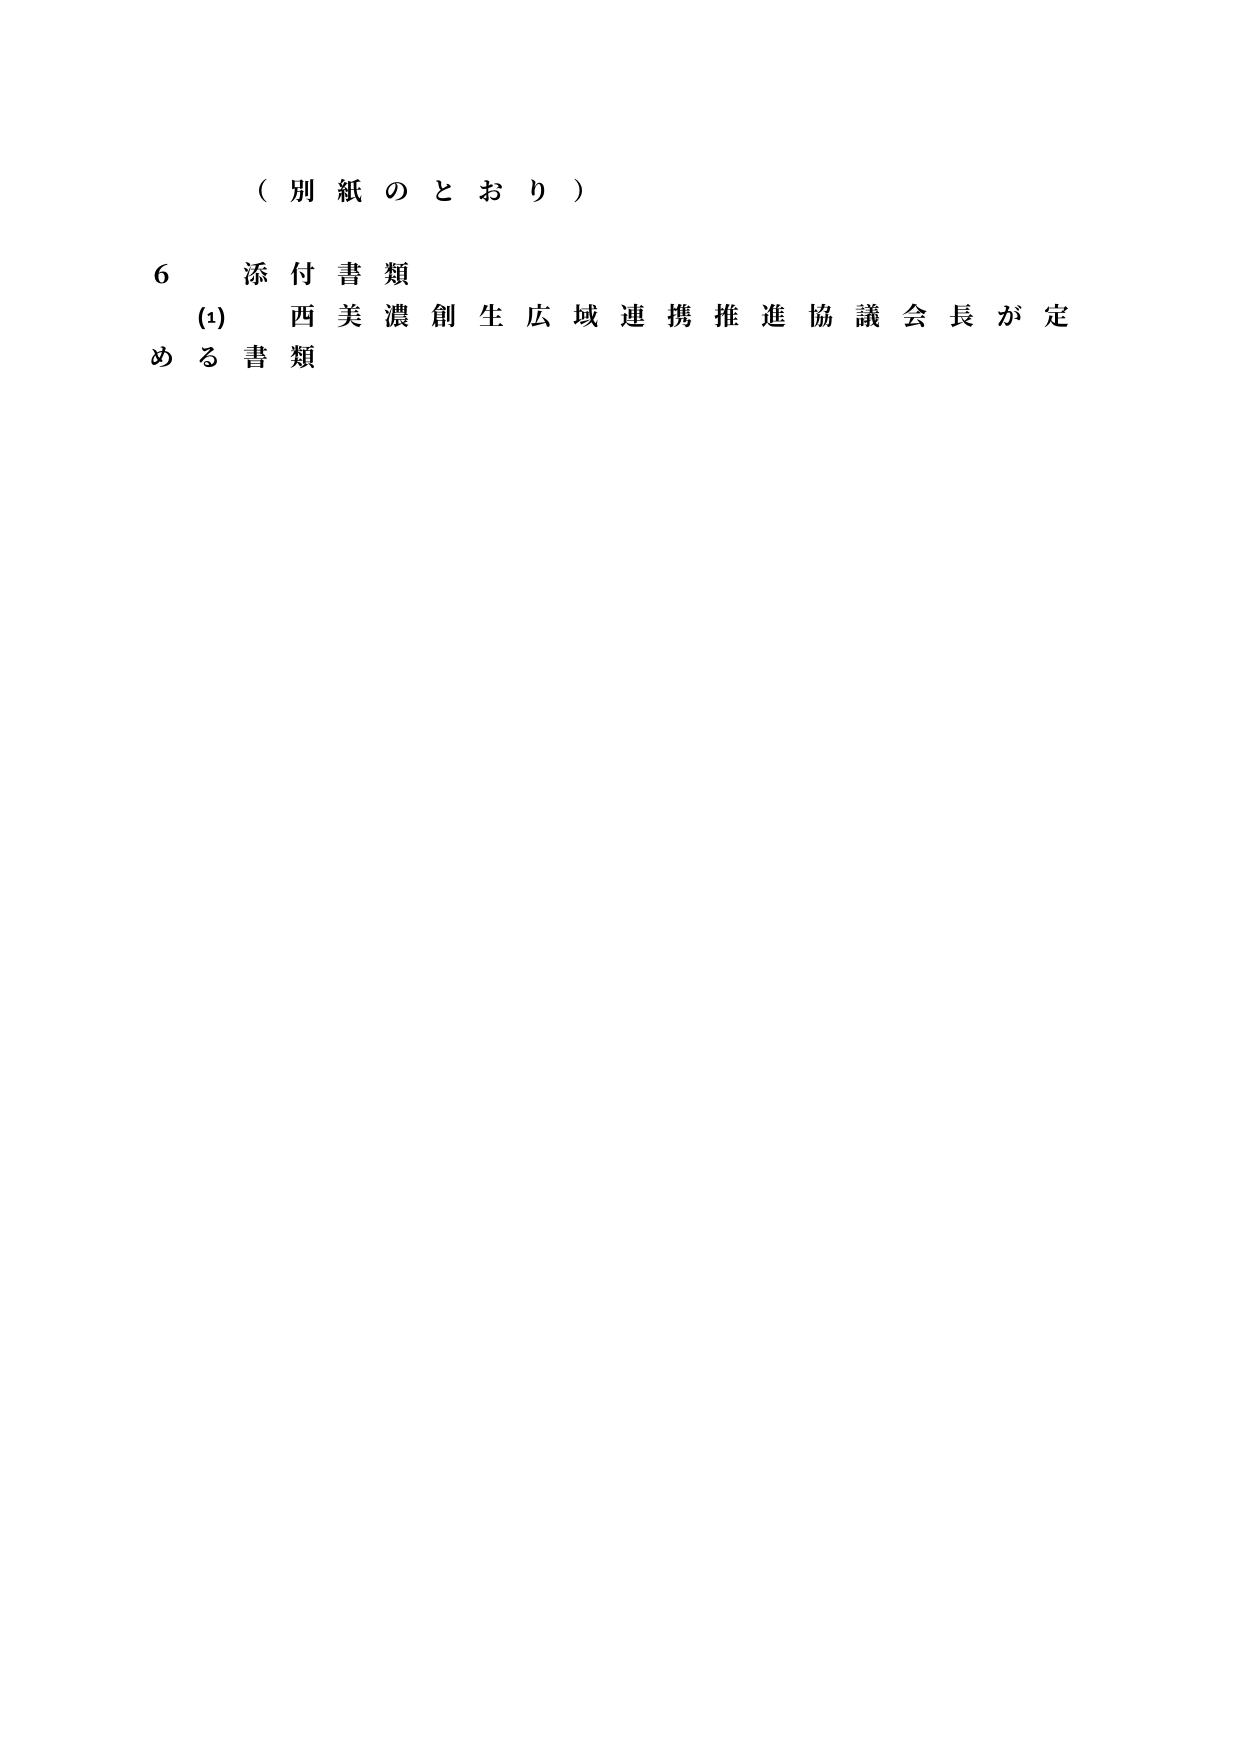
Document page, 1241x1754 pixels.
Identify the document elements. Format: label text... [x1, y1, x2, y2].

text （別紙のとおり） [149, 169, 1091, 210]
text ⑴ 西美濃創生広域連携推進協議会長が定める書類 [149, 294, 1091, 377]
text ６ 添付書類 [149, 252, 1091, 294]
